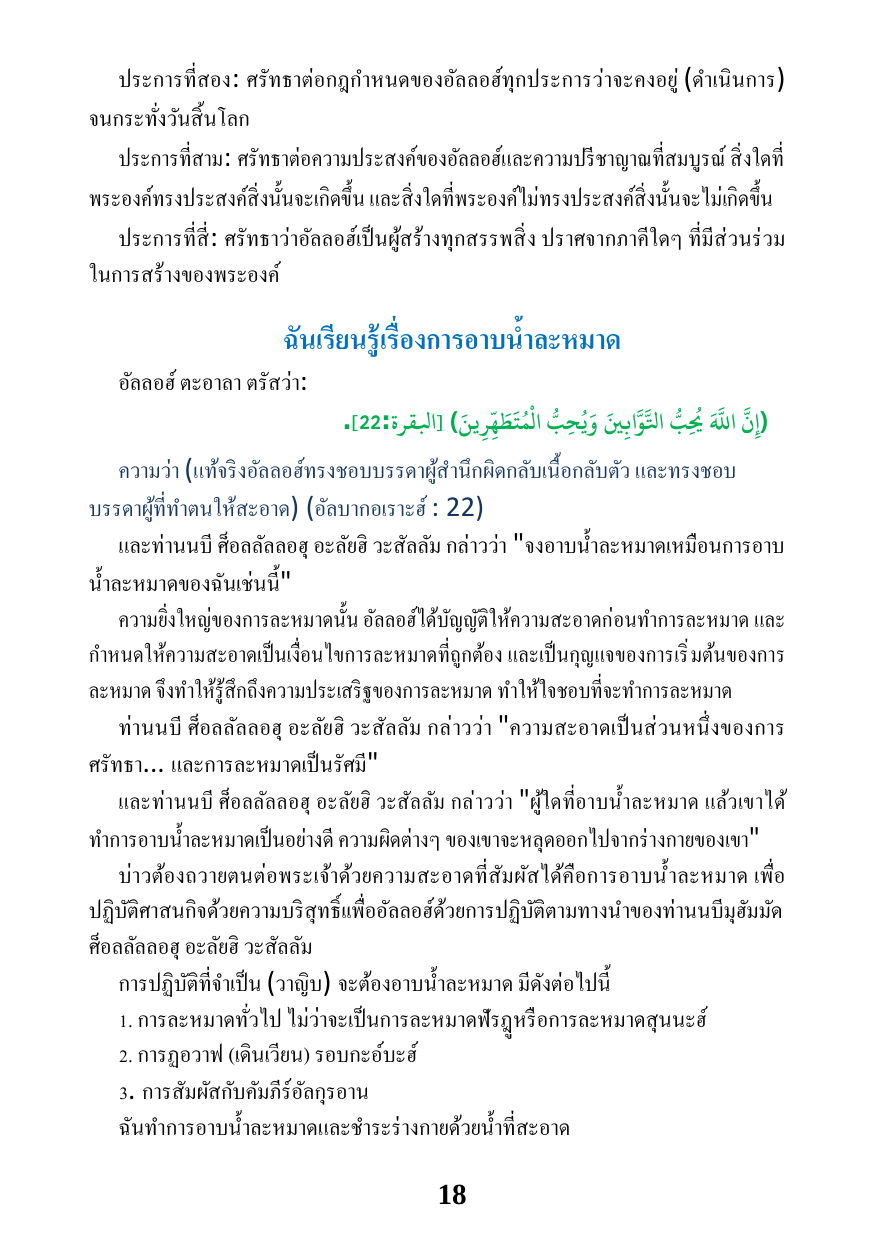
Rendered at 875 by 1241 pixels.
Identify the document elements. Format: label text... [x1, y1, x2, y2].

text 3. การสัมผัสกับคัมภีร์อัลกุรอาน [89, 1071, 785, 1107]
text 2. การฏอวาฟ (เดินเวียน) รอบกะอ์บะฮ์ [89, 1036, 785, 1069]
text การปฏิบัติที่จำเป็น (วาญิบ) จะต้องอาบน้ำละหมาด มีดังต่อไปนี้ [89, 963, 785, 998]
text ฉันทำการอาบน้ำละหมาดและชำระร่างกายด้วยน้ำที่สะอาด [89, 1109, 785, 1142]
text อัลลอฮ์ ตะอาลา ตรัสว่า: [89, 362, 785, 398]
text ﴿إِنَّ اللَّهَ يُحِبُّ التَّوَّابِينَ وَيُحِبُّ الْمُتَطَهِّرِينَ﴾ [البقرة:22‌]. [89, 400, 785, 444]
text ประการที่สอง: ศรัทธาต่อกฎกำหนดของอัลลอฮ์ทุกประการว่าจะคงอยู่ (ดำเนินการ) จนกระทั่งวันสิ้นโลก [89, 59, 785, 133]
text บ่าวต้องถวายตนต่อพระเจ้าด้วยความสะอาดที่สัมผัสได้คือการอาบน้ำละหมาด เพื่อปฏิบัติศาสนกิจด้วยความบริสุทธิ์เเพื่ออัลลอฮ์ด้วยการปฏิบัติตามทางนำของท่านนบีมุฮัมมัด ศ็อลลัลลอฮุ อะลัยฮิ วะสัลลัม [89, 856, 785, 961]
text ท่านนบี ศ็อลลัลลอฮุ อะลัยฮิ วะสัลลัม กล่าวว่า "ความสะอาดเป็นส่วนหนึ่งของการศรัทธา... และการละหมาดเป็นรัศมี" [89, 707, 785, 780]
text 1. การละหมาดทั่วไป ไม่ว่าจะเป็นการละหมาดฟัรฎูหรือการละหมาดสุนนะฮ์ [89, 1000, 785, 1034]
text ความยิ่งใหญ่ของการละหมาดนั้น อัลลอฮ์ได้บัญญัติให้ความสะอาดก่อนทำการละหมาด และกำหนดให้ความสะอาดเป็นเงื่อนไขการละหมาดที่ถูกต้อง และเป็นกุญแจของการเริ่มต้นของการละหมาด จึงทำให้รู้สึกถึงความประเสริฐของการละหมาด ทำให้ใจชอบที่จะทำการละหมาด [89, 600, 785, 705]
text และท่านนบี ศ็อลลัลลอฮุ อะลัยฮิ วะสัลลัม กล่าวว่า "ผู้ใดที่อาบน้ำละหมาด แล้วเขาได้ทำการอาบน้ำละหมาดเป็นอย่างดี ความผิดต่างๆ ของเขาจะหลุดออกไปจากร่างกายของเขา" [89, 781, 785, 854]
text ความว่า (แท้จริงอัลลอฮ์ทรงชอบบรรดาผู้สำนึกผิดกลับเนื้อกลับตัว และทรงชอบบรรดาผู้ที่ทำตนให้สะอาด) (อัลบากอเราะฮ์ : 22) [89, 451, 785, 523]
text ประการที่สี่: ศรัทธาว่าอัลลอฮ์เป็นผู้สร้างทุกสรรพสิ่ง ปราศจากภาคีใดๆ ที่มีส่วนร่วมในการสร้างของพระองค์ [89, 218, 785, 289]
text และท่านนบี ศ็อลลัลลอฮุ อะลัยฮิ วะสัลลัม กล่าวว่า "จงอาบน้ำละหมาดเหมือนการอาบน้ำละหมาดของฉันเช่นนี้" [89, 525, 785, 598]
subtitle ฉันเรียนรู้เรื่องการอาบน้ำละหมาด [89, 316, 785, 358]
text ประการที่สาม: ศรัทธาต่อความประสงค์ของอัลลอฮ์และความปรีชาญาณที่สมบูรณ์ สิ่งใดที่พระองค์ทรงประสงค์สิ่งนั้นจะเกิดขึ้น และสิ่งใดที่พระองค์ไม่ทรงประสงค์สิ่งนั้นจะไม่เกิดขึ้น [89, 138, 785, 213]
